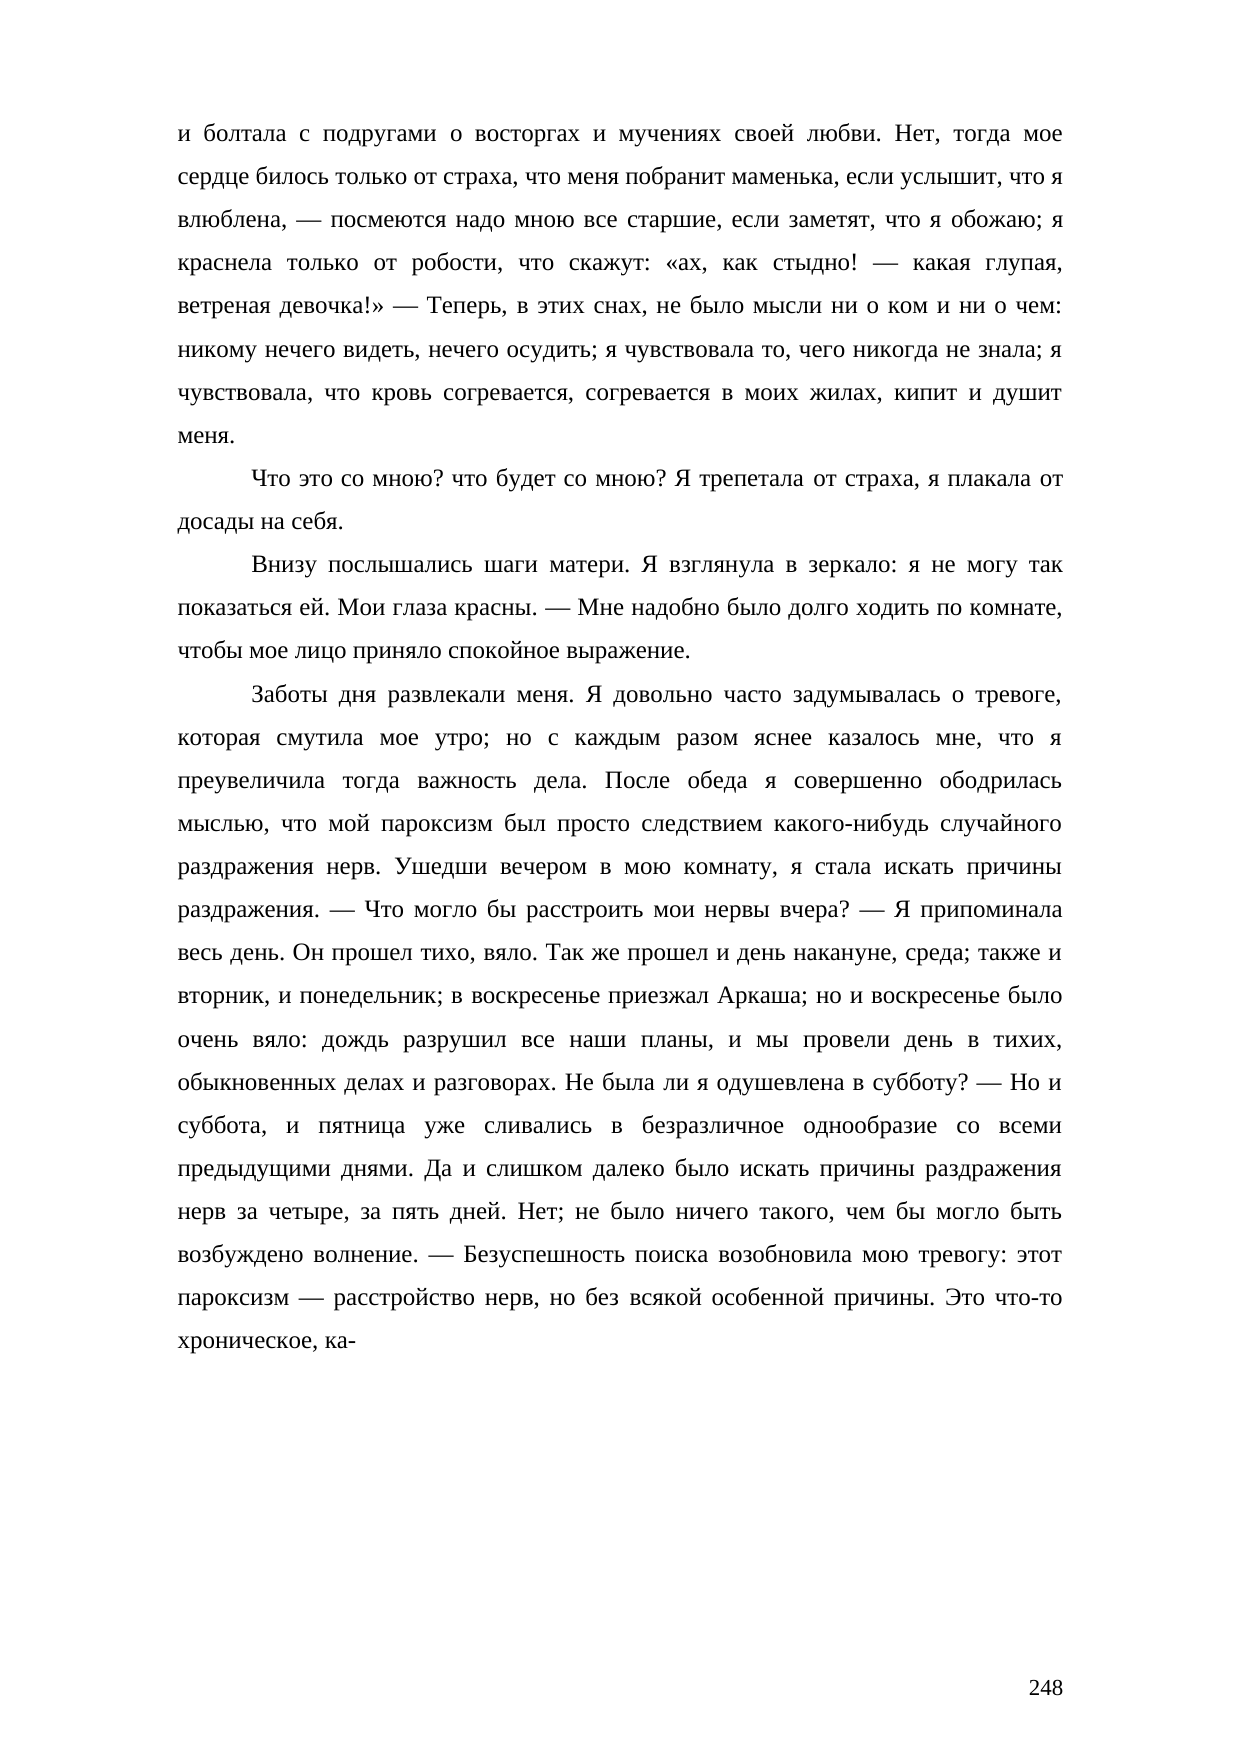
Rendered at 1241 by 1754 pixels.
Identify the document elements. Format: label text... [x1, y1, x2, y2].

text Заботы дня развлекали меня. Я довольно часто задумывалась о тревоге, которая смутила мое утро; но с каждым разом яснее казалось мне, что я преувеличила тогда важность дела. После обеда я совершенно ободрилась мыслью, что мой пароксизм был просто следствием какого-нибудь случайного раздражения нерв. Ушедши вечером в мою комнату, я стала искать причины раздражения. — Что могло бы расстроить мои нервы вчера? — Я припоминала весь день. Он прошел тихо, вяло. Так же прошел и день накануне, среда; также и вторник, и понедельник; в воскресенье приезжал Аркаша; но и воскресенье было очень вяло: дождь разрушил все наши планы, и мы провели день в тихих, обыкновенных делах и разговорах. Не была ли я одушевлена в субботу? — Но и суббота, и пятница уже сливались в безразличное однообразие со всеми предыдущими днями. Да и слишком далеко было искать причины раздражения нерв за четыре, за пять дней. Нет; не было ничего такого, чем бы могло быть возбуждено волнение. — Безуспешность поиска возобновила мою тревогу: этот пароксизм — расстройство нерв, но без всякой особенной причины. Это что-то хроническое, ка- [177, 679, 1063, 1354]
text Внизу послышались шаги матери. Я взглянула в зеркало: я не могу так показаться ей. Мои глаза красны. — Мне надобно было долго ходить по комнате, чтобы мое лицо приняло спокойное выражение. [177, 549, 1063, 664]
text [177, 118, 1063, 449]
text Что это со мною? что будет со мною? Я трепетала от страха, я плакала от досады на себя. [177, 463, 1063, 535]
